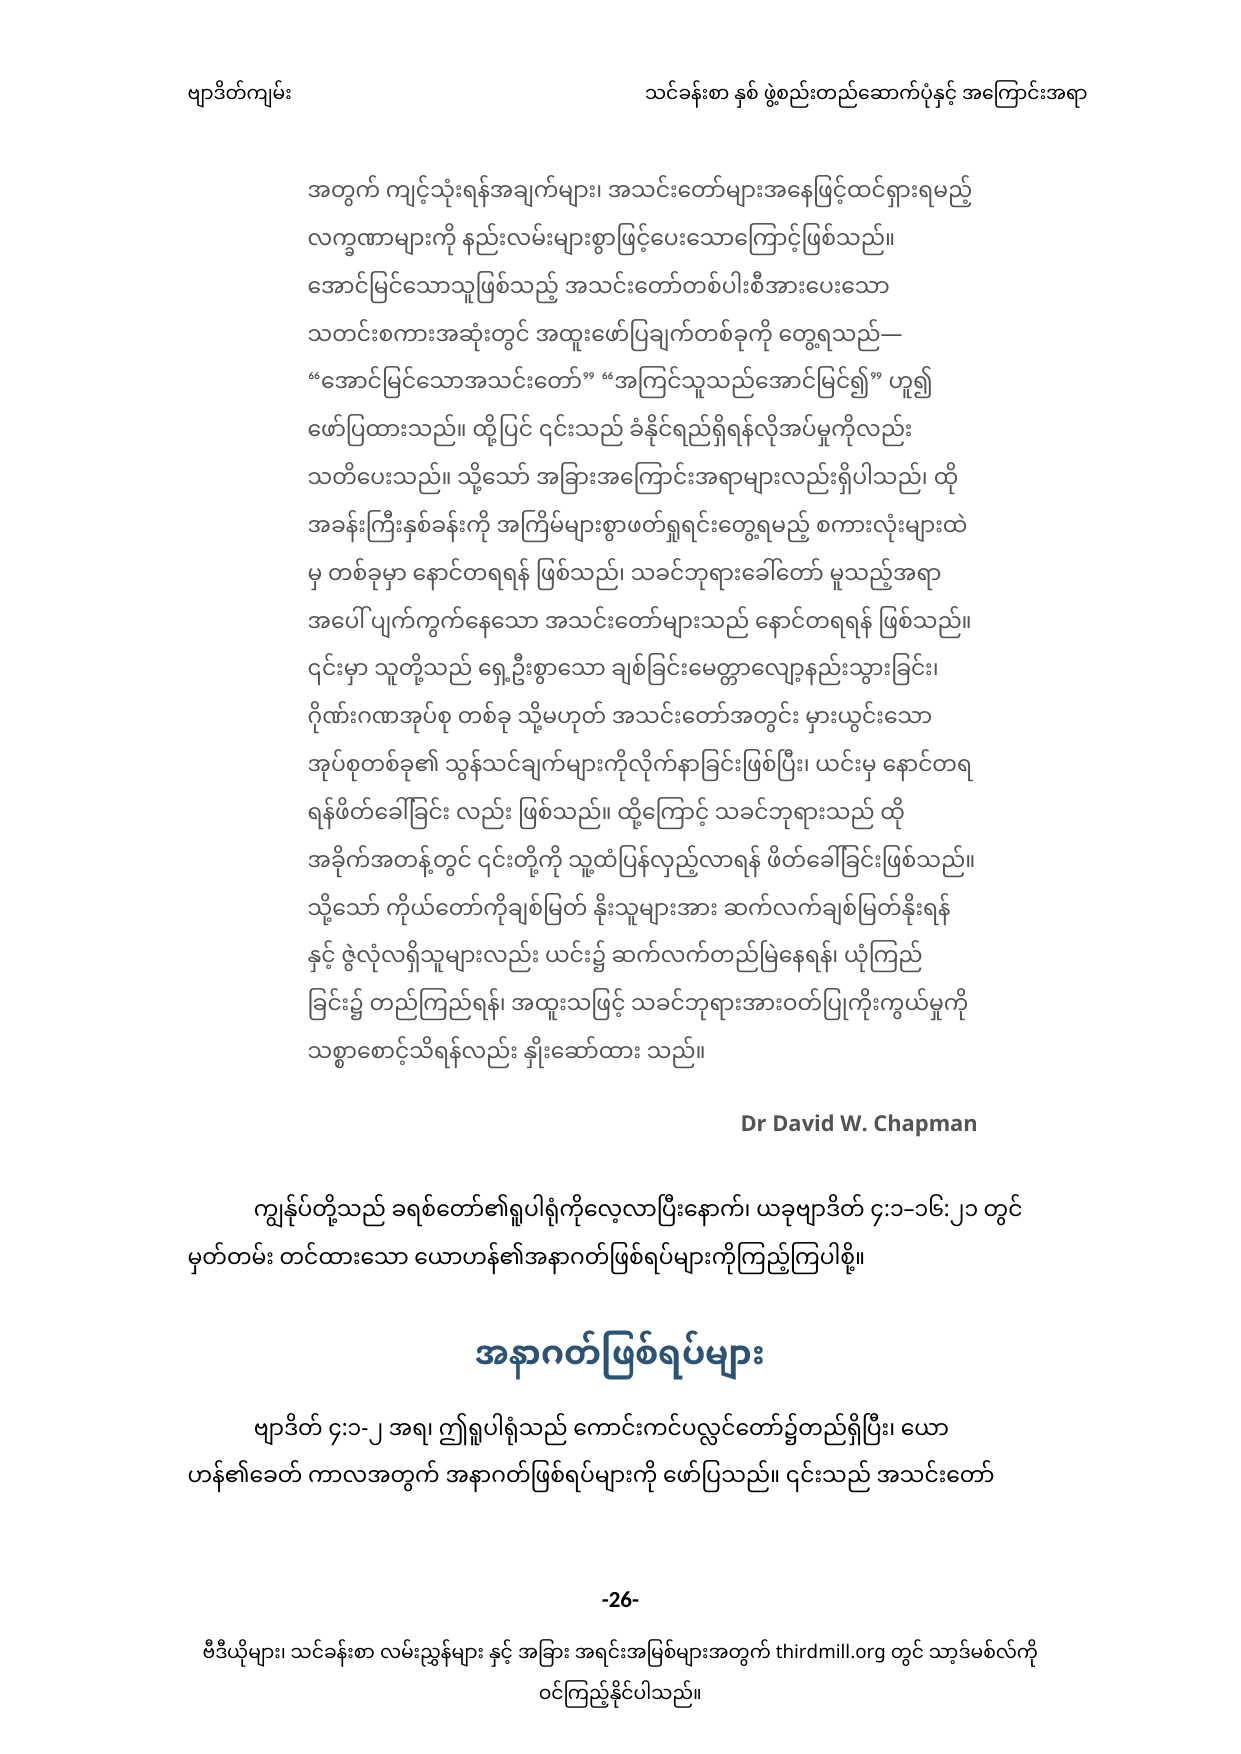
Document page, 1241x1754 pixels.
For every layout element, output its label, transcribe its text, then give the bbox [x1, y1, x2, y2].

text Dr David W. Chapman [187, 1102, 978, 1150]
text ကျွန်ုပ်တို့သည် ခရစ်တော်၏ရူပါရုံကိုလေ့လာပြီးနောက်၊ ယခုဗျာဒိတ် ၄:၁–၁၆:၂၁ တွင်မှတ်တမ်း တင်ထားသော ယောဟန်၏အနာဂတ်ဖြစ်ရပ်များကိုကြည့်ကြပါစို့။ [187, 1187, 1053, 1283]
subtitle အနာဂတ်ဖြစ်ရပ်များ [187, 1321, 1053, 1393]
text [307, 169, 978, 1077]
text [187, 1406, 1053, 1502]
